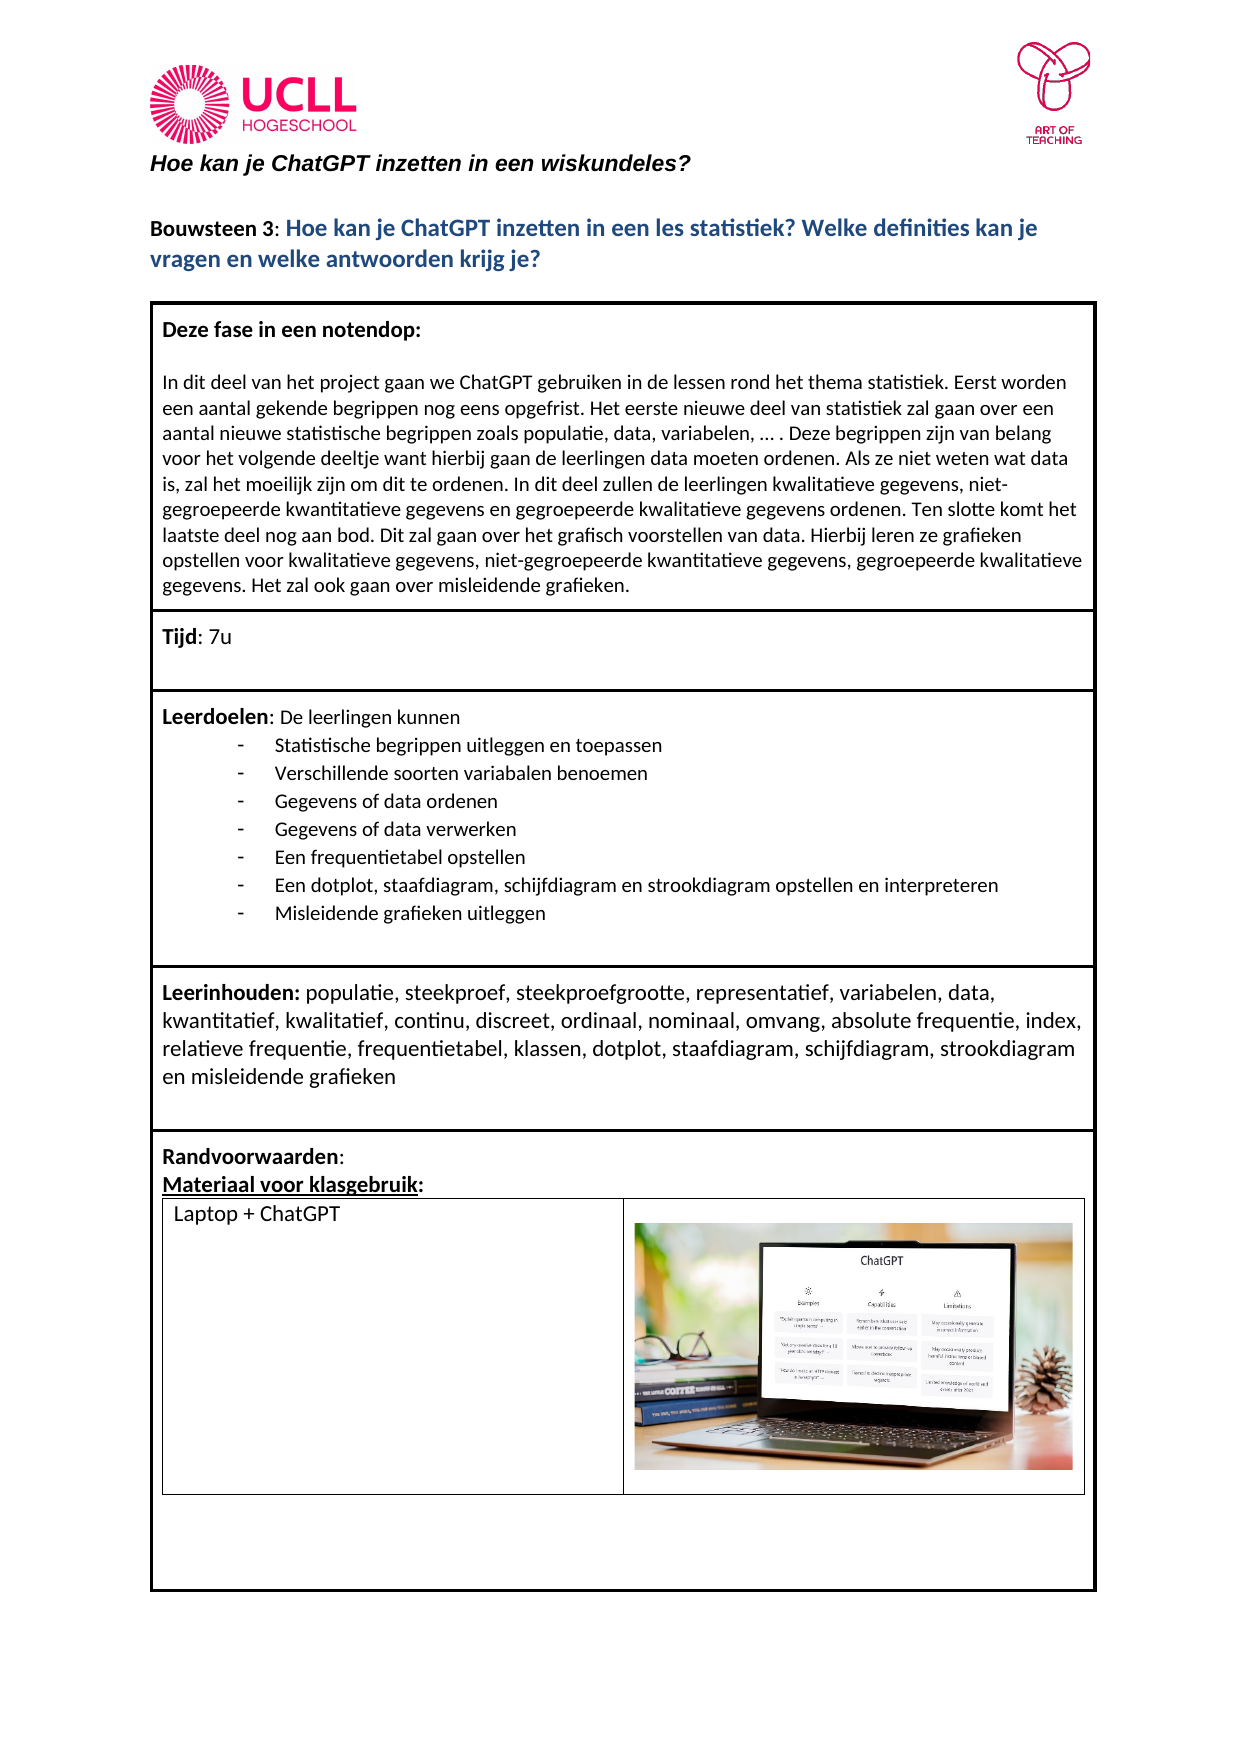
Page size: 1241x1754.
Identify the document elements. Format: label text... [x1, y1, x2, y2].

text Hoe kan je ChatGPT inzetten in een wiskundeles? [150, 150, 1090, 176]
table_header Deze fase in een notendop: In dit deel van het project gaan we ChatGPT gebruiken in de lessen rond het thema statistiek. Eerst worden een aantal gekende begrippen nog eens opgefrist. Het eerste nieuwe deel van statistiek zal gaan over een aantal nieuwe statistische begrippen zoals populatie, data, variabelen, … . Deze begrippen zijn van belang voor het volgende deeltje want hierbij gaan de leerlingen data moeten ordenen. Als ze niet weten wat data is, zal het moeilijk zijn om dit te ordenen. In dit deel zullen de leerlingen kwalitatieve gegevens, niet-gegroepeerde kwantitatieve gegevens en gegroepeerde kwalitatieve gegevens ordenen. Ten slotte komt het laatste deel nog aan bod. Dit zal gaan over het grafisch voorstellen van data. Hierbij leren ze grafieken opstellen voor kwalitatieve gegevens, niet-gegroepeerde kwantitatieve gegevens, gegroepeerde kwalitatieve gegevens. Het zal ook gaan over misleidende grafieken. [153, 305, 1093, 608]
picture [634, 1223, 1073, 1470]
picture [1017, 42, 1091, 144]
table_cell Leerdoelen: De leerlingen kunnen Statistische begrippen uitleggen en toepassen Verschillende soorten variabalen benoemen Gegevens of data ordenen Gegevens of data verwerken Een frequentietabel opstellen Een dotplot, staafdiagram, schijfdiagram en strookdiagram opstellen en interpreteren Misleidende grafieken uitleggen [153, 692, 1093, 965]
table_cell Leerinhouden: populatie, steekproef, steekproefgrootte, representatief, variabelen, data, kwantitatief, kwalitatief, continu, discreet, ordinaal, nominaal, omvang, absolute frequentie, index, relatieve frequentie, frequentietabel, klassen, dotplot, staafdiagram, schijfdiagram, strookdiagram en misleidende grafieken [153, 968, 1093, 1129]
table_cell Tijd: 7u [153, 612, 1093, 688]
text Bouwsteen 3: Hoe kan je ChatGPT inzetten in een les statistiek? Welke definities kan je vragen en welke antwoorden krijg je? [150, 212, 1090, 273]
picture [150, 65, 357, 144]
